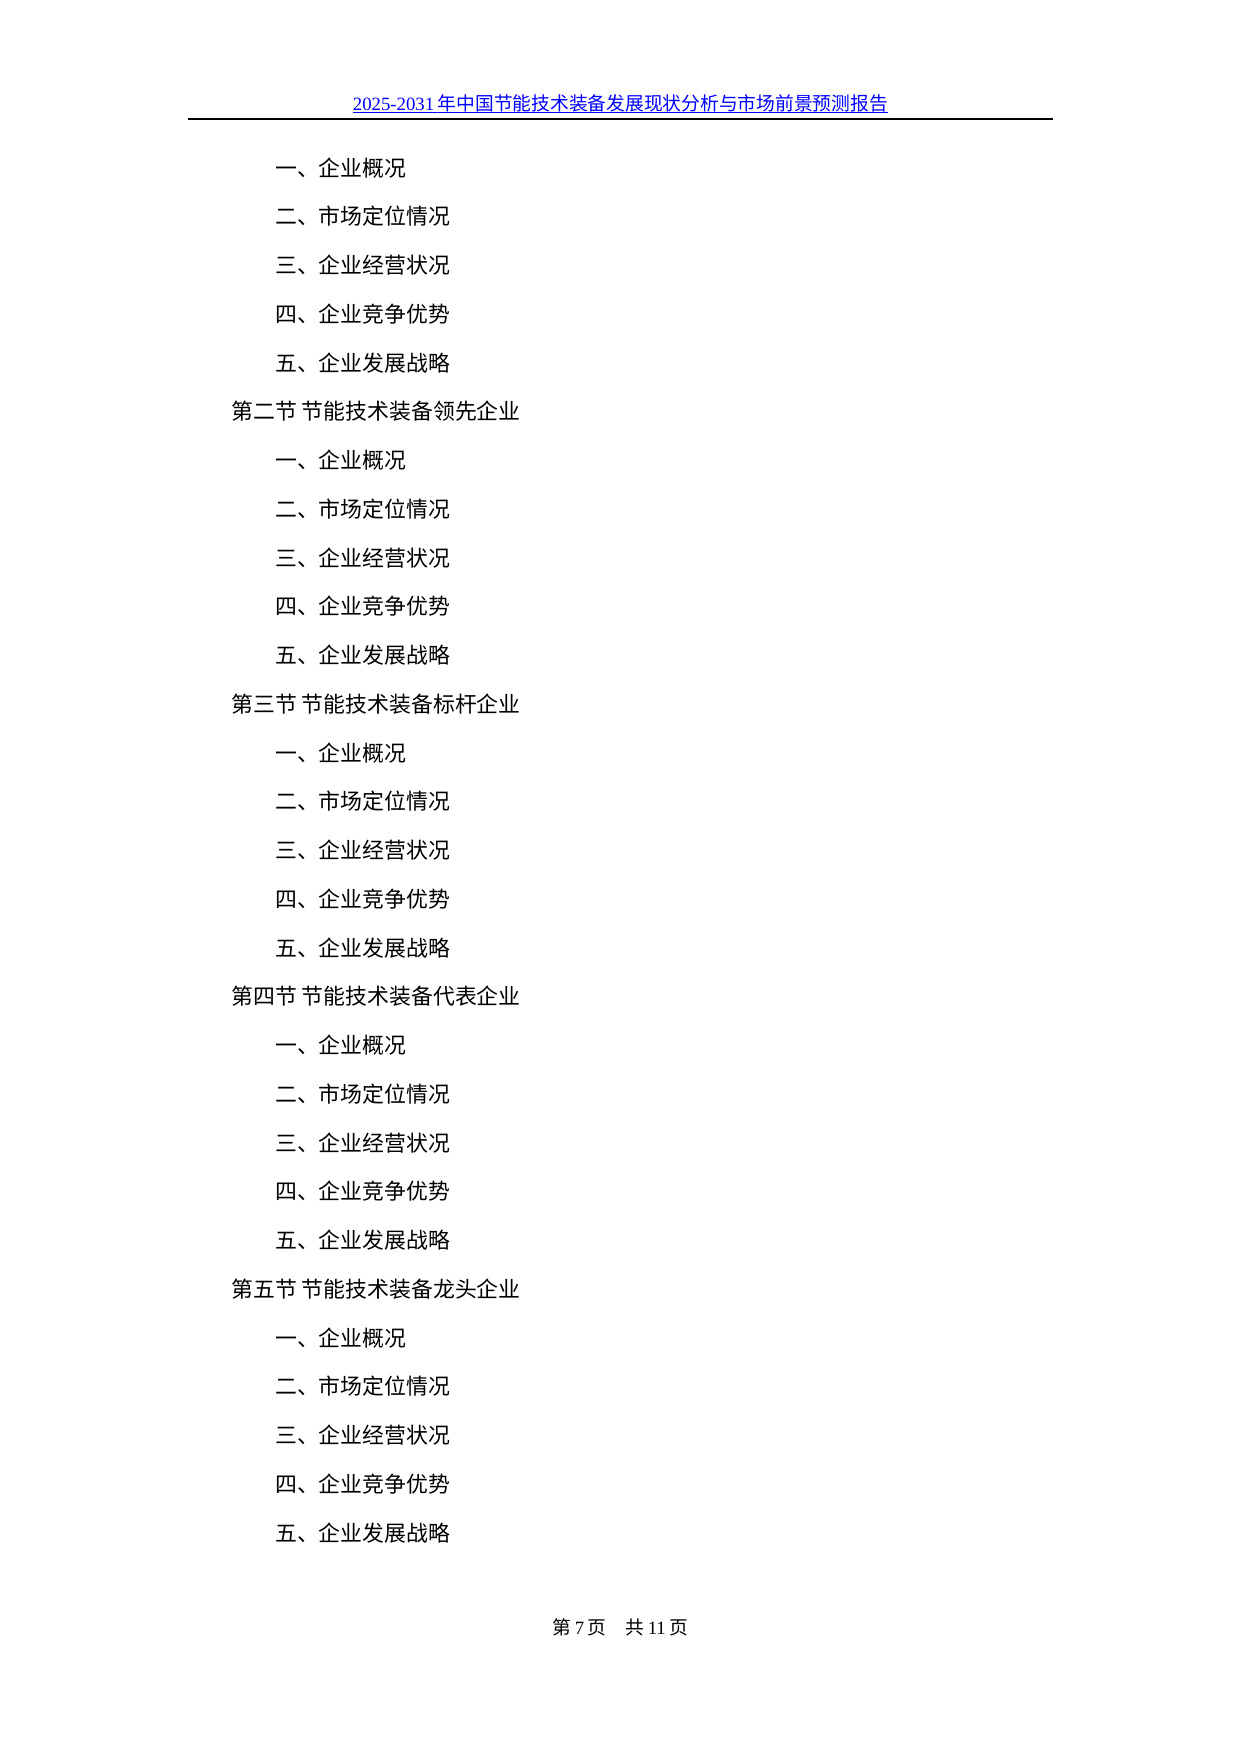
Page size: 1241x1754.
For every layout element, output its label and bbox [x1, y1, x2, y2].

text [187, 150, 1053, 1548]
